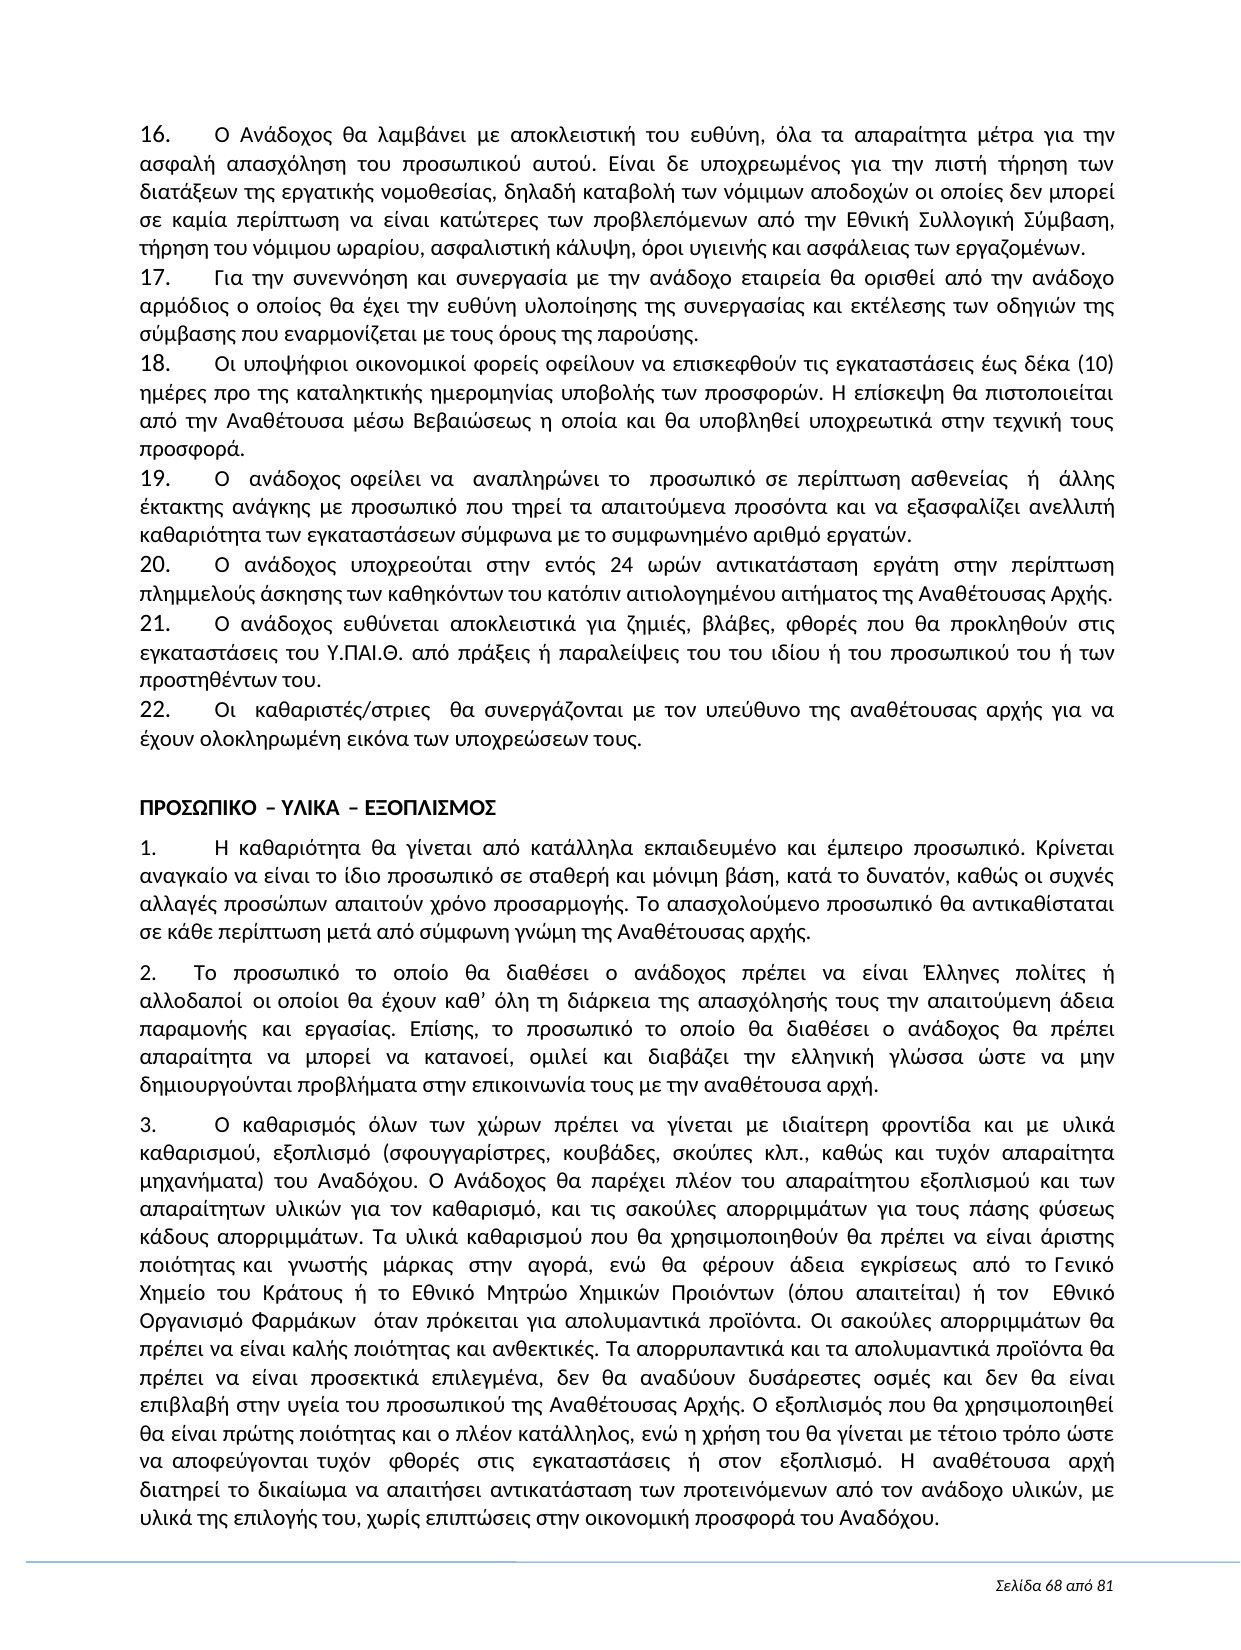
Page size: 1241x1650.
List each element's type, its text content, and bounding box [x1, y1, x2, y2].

list Για την συνεννόηση και συνεργασία με την ανάδοχο εταιρεία θα ορισθεί από την ανάδοχο αρμόδιος ο οποίος θα έχει την ευθύνη υλοποίησης της συνεργασίας και εκτέλεσης των οδηγιών της σύμβασης που εναρμονίζεται με τους όρους της παρούσης. [139, 261, 1115, 347]
text ΠΡΟΣΩΠΙΚΟ – ΥΛΙΚΑ – ΕΞΟΠΛΙΣΜΟΣ [139, 793, 1115, 821]
list Ο ανάδοχος οφείλει να αναπληρώνει το προσωπικό σε περίπτωση ασθενείας ή άλλης έκτακτης ανάγκης με προσωπικό που τηρεί τα απαιτούμενα προσόντα και να εξασφαλίζει ανελλιπή καθαριότητα των εγκαταστάσεων σύμφωνα με το συμφωνημένο αριθμό εργατών. [139, 462, 1115, 548]
list Το προσωπικό το οποίο θα διαθέσει ο ανάδοχος πρέπει να είναι Έλληνες πολίτες ή αλλοδαποί οι οποίοι θα έχουν καθ’ όλη τη διάρκεια της απασχόλησής τους την απαιτούμενη άδεια παραμονής και εργασίας. Επίσης, το προσωπικό το οποίο θα διαθέσει ο ανάδοχος θα πρέπει απαραίτητα να μπορεί να κατανοεί, ομιλεί και διαβάζει την ελληνική γλώσσα ώστε να μην δημιουργούνται προβλήματα στην επικοινωνία τους με την αναθέτουσα αρχή. [139, 958, 1115, 1098]
list Ο Ανάδοχος θα λαμβάνει με αποκλειστική του ευθύνη, όλα τα απαραίτητα μέτρα για την ασφαλή απασχόληση του προσωπικού αυτού. Είναι δε υποχρεωμένος για την πιστή τήρηση των διατάξεων της εργατικής νομοθεσίας, δηλαδή καταβολή των νόμιμων αποδοχών οι οποίες δεν μπορεί σε καμία περίπτωση να είναι κατώτερες των προβλεπόμενων από την Εθνική Συλλογική Σύμβαση, τήρηση του νόμιμου ωραρίου, ασφαλιστική κάλυψη, όροι υγιεινής και ασφάλειας των εργαζομένων. [139, 118, 1115, 261]
list Οι υποψήφιοι οικονομικοί φορείς οφείλουν να επισκεφθούν τις εγκαταστάσεις έως δέκα (10) ημέρες προ της καταληκτικής ημερομηνίας υποβολής των προσφορών. Η επίσκεψη θα πιστοποιείται από την Αναθέτουσα μέσω Βεβαιώσεως η οποία και θα υποβληθεί υποχρεωτικά στην τεχνική τους προσφορά. [139, 347, 1115, 462]
list Οι καθαριστές/στριες θα συνεργάζονται με τον υπεύθυνο της αναθέτουσας αρχής για να έχουν ολοκληρωμένη εικόνα των υποχρεώσεων τους. [139, 694, 1115, 752]
list Η καθαριότητα θα γίνεται από κατάλληλα εκπαιδευμένο και έμπειρο προσωπικό. Κρίνεται αναγκαίο να είναι το ίδιο προσωπικό σε σταθερή και μόνιμη βάση, κατά το δυνατόν, καθώς οι συχνές αλλαγές προσώπων απαιτούν χρόνο προσαρμογής. Το απασχολούμενο προσωπικό θα αντικαθίσταται σε κάθε περίπτωση μετά από σύμφωνη γνώμη της Αναθέτουσας αρχής. [139, 833, 1115, 945]
list Ο ανάδοχος ευθύνεται αποκλειστικά για ζημιές, βλάβες, φθορές που θα προκληθούν στις εγκαταστάσεις του Υ.ΠΑΙ.Θ. από πράξεις ή παραλείψεις του του ιδίου ή του προσωπικού του ή των προστηθέντων του. [139, 607, 1115, 694]
list Ο καθαρισμός όλων των χώρων πρέπει να γίνεται με ιδιαίτερη φροντίδα και με υλικά καθαρισμού, εξοπλισμό (σφουγγαρίστρες, κουβάδες, σκούπες κλπ., καθώς και τυχόν απαραίτητα μηχανήματα) του Αναδόχου. Ο Ανάδοχος θα παρέχει πλέον του απαραίτητου εξοπλισμού και των απαραίτητων υλικών για τον καθαρισμό, και τις σακούλες απορριμμάτων για τους πάσης φύσεως κάδους απορριμμάτων. Τα υλικά καθαρισμού που θα χρησιμοποιηθούν θα πρέπει να είναι άριστης ποιότητας και γνωστής μάρκας στην αγορά, ενώ θα φέρουν άδεια εγκρίσεως από το Γενικό Χημείο του Κράτους ή το Εθνικό Μητρώο Χημικών Προιόντων (όπου απαιτείται) ή τον Εθνικό Οργανισμό Φαρμάκων όταν πρόκειται για απολυμαντικά προϊόντα. Οι σακούλες απορριμμάτων θα πρέπει να είναι καλής ποιότητας και ανθεκτικές. Τα απορρυπαντικά και τα απολυμαντικά προϊόντα θα πρέπει να είναι προσεκτικά επιλεγμένα, δεν θα αναδύουν δυσάρεστες οσμές και δεν θα είναι επιβλαβή στην υγεία του προσωπικού της Αναθέτουσας Αρχής. Ο εξοπλισμός που θα χρησιμοποιηθεί θα είναι πρώτης ποιότητας και ο πλέον κατάλληλος, ενώ η χρήση του θα γίνεται με τέτοιο τρόπο ώστε να αποφεύγονται τυχόν φθορές στις εγκαταστάσεις ή στον εξοπλισμό. Η αναθέτουσα αρχή διατηρεί το δικαίωμα να απαιτήσει αντικατάσταση των προτεινόμενων από τον ανάδοχο υλικών, με υλικά της επιλογής του, χωρίς επιπτώσεις στην οικονομική προσφορά του Αναδόχου. [139, 1110, 1115, 1531]
list Ο ανάδοχος υποχρεούται στην εντός 24 ωρών αντικατάσταση εργάτη στην περίπτωση πλημμελούς άσκησης των καθηκόντων του κατόπιν αιτιολογημένου αιτήματος της Αναθέτουσας Αρχής. [139, 548, 1115, 607]
